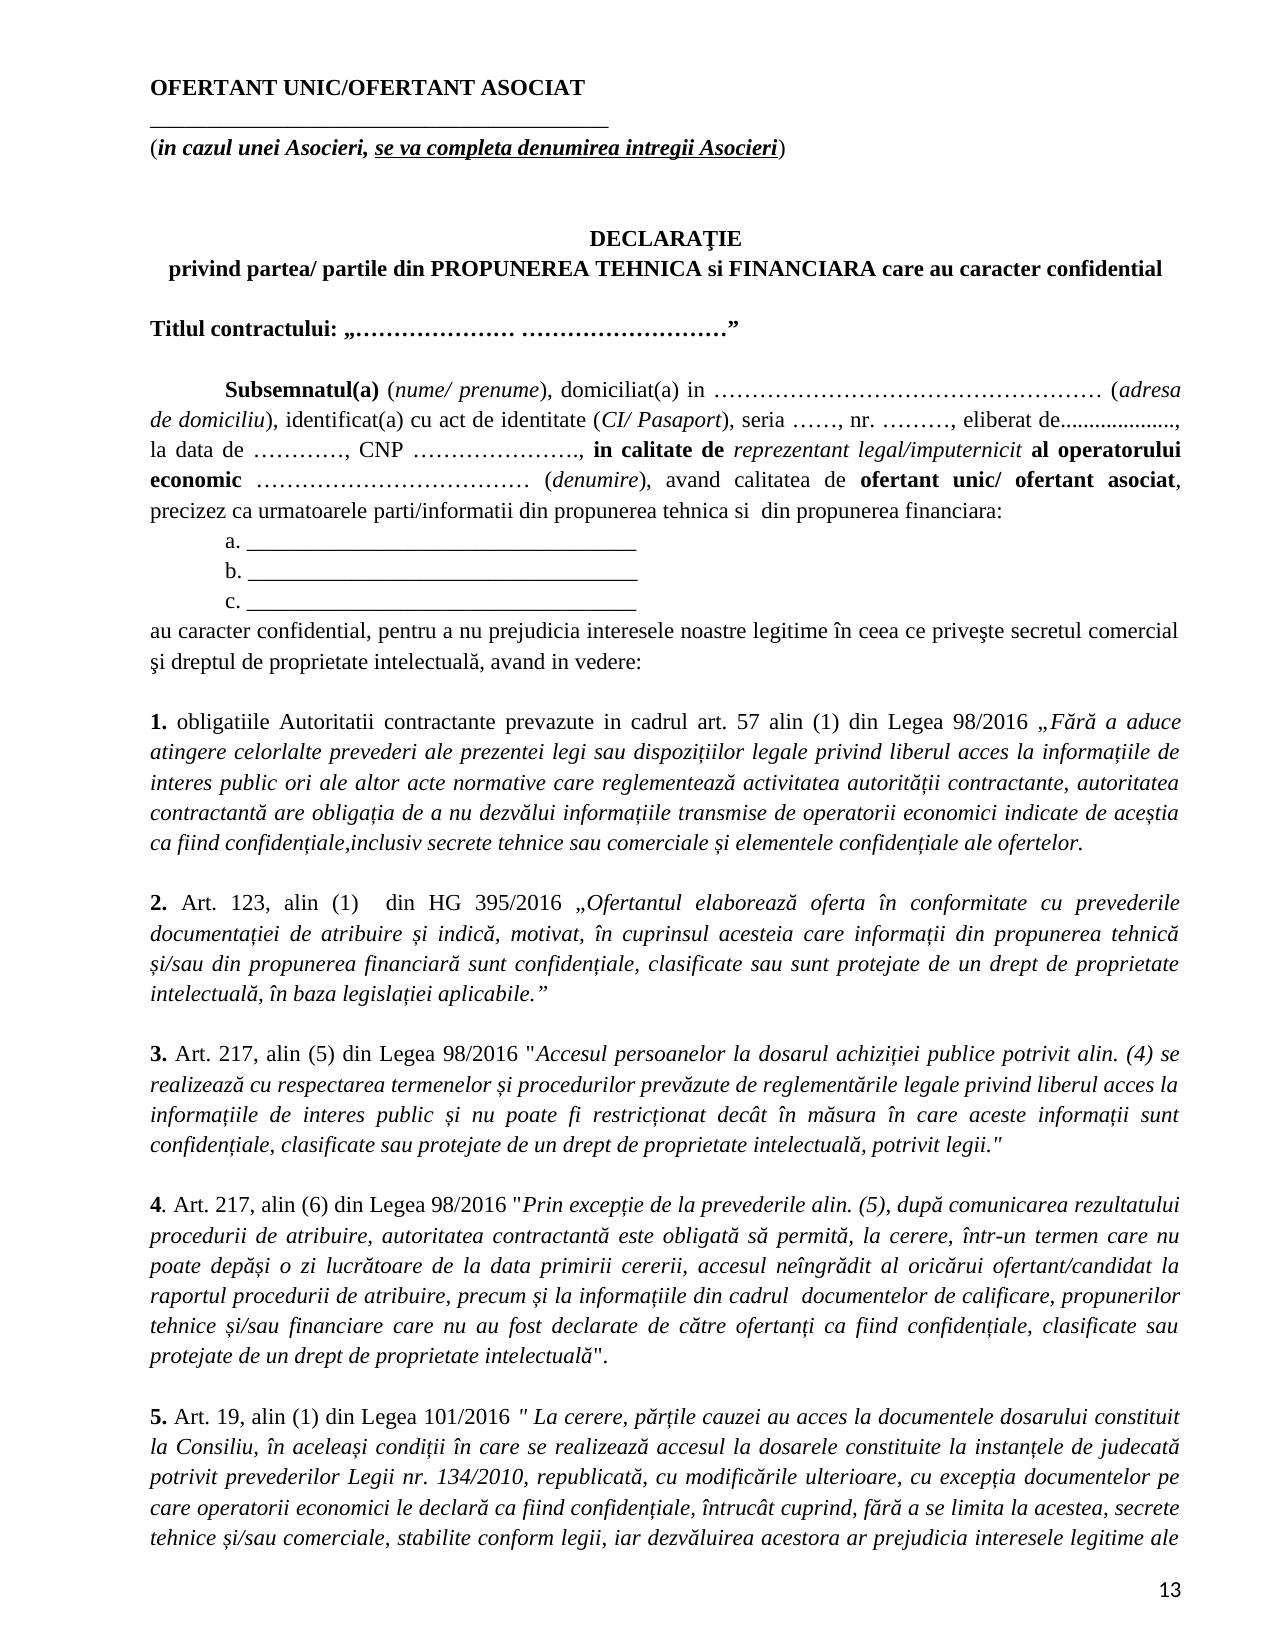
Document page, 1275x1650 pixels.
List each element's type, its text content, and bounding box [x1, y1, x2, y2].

text Titlul contractului: „………………… ………………………” [150, 316, 1181, 342]
text c. __________________________________ [150, 587, 1181, 614]
text au caracter confidential, pentru a nu prejudicia interesele noastre legitime în ceea ce priveşte secretul comercial şi dreptul de proprietate intelectuală, avand in vedere: [150, 618, 1181, 674]
text 2. Art. 123, alin (1) din HG 395/2016 „Ofertantul elaborează oferta în conformitate cu prevederile documentației de atribuire și indică, motivat, în cuprinsul acesteia care informații din propunerea tehnică și/sau din propunerea financiară sunt confidențiale, clasificate sau sunt protejate de un drept de proprietate intelectuală, în baza legislației aplicabile.” [150, 889, 1181, 1006]
text informațiile de interes public și nu poate fi restricționat decât în măsura în care aceste informații sunt confidențiale, clasificate sau protejate de un drept de proprietate intelectuală, potrivit legii." [150, 1101, 1181, 1157]
text OFERTANT UNIC/OFERTANT ASOCIAT [150, 74, 1181, 100]
text 3. Art. 217, alin (5) din Legea 98/2016 "Accesul persoanelor la dosarul achiziției publice potrivit alin. (4) se realizează cu respectarea termenelor și procedurilor prevăzute de reglementările legale privind liberul acces la [150, 1041, 1181, 1097]
text a. __________________________________ [150, 527, 1181, 553]
text (in cazul unei Asocieri, se va completa denumirea intregii Asocieri) [150, 134, 1181, 161]
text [150, 1403, 1181, 1550]
text b. __________________________________ [150, 557, 1181, 583]
text DECLARAŢIE [150, 225, 1181, 251]
text Subsemnatul(a) (nume/ prenume), domiciliat(a) in …………………………………………… (adresa de domiciliu), identificat(a) cu act de identitate (CI/ Pasaport), seria ……, nr. ………, eliberat de...................., la data de …………, CNP …………………., in calitate de reprezentant legal/imputernicit al operatorului economic ……………………………… (denumire), avand calitatea de ofertant unic/ ofertant asociat, precizez ca urmatoarele parti/informatii din propunerea tehnica si din propunerea financiara: [150, 376, 1181, 523]
text 4. Art. 217, alin (6) din Legea 98/2016 "Prin excepție de la prevederile alin. (5), după comunicarea rezultatului procedurii de atribuire, autoritatea contractantă este obligată să permită, la cerere, într-un termen care nu poate depăși o zi lucrătoare de la data primirii cererii, accesul neîngrădit al oricărui ofertant/candidat la raportul procedurii de atribuire, precum și la informațiile din cadrul documentelor de calificare, propunerilor tehnice și/sau financiare care nu au fost declarate de către ofertanți ca fiind confidențiale, clasificate sau protejate de un drept de proprietate intelectuală". [150, 1192, 1181, 1369]
text privind partea/ partile din PROPUNEREA TEHNICA si FINANCIARA care au caracter confidential [150, 255, 1181, 281]
text ________________________________________ [150, 104, 1181, 130]
text 1. obligatiile Autoritatii contractante prevazute in cadrul art. 57 alin (1) din Legea 98/2016 „Fără a aduce atingere celorlalte prevederi ale prezentei legi sau dispozițiilor legale privind liberul acces la informațiile de interes public ori ale altor acte normative care reglementează activitatea autorității contractante, autoritatea contractantă are obligația de a nu dezvălui informațiile transmise de operatorii economici indicate de aceștia ca fiind confidențiale,inclusiv secrete tehnice sau comerciale și elementele confidențiale ale ofertelor. [150, 708, 1181, 855]
